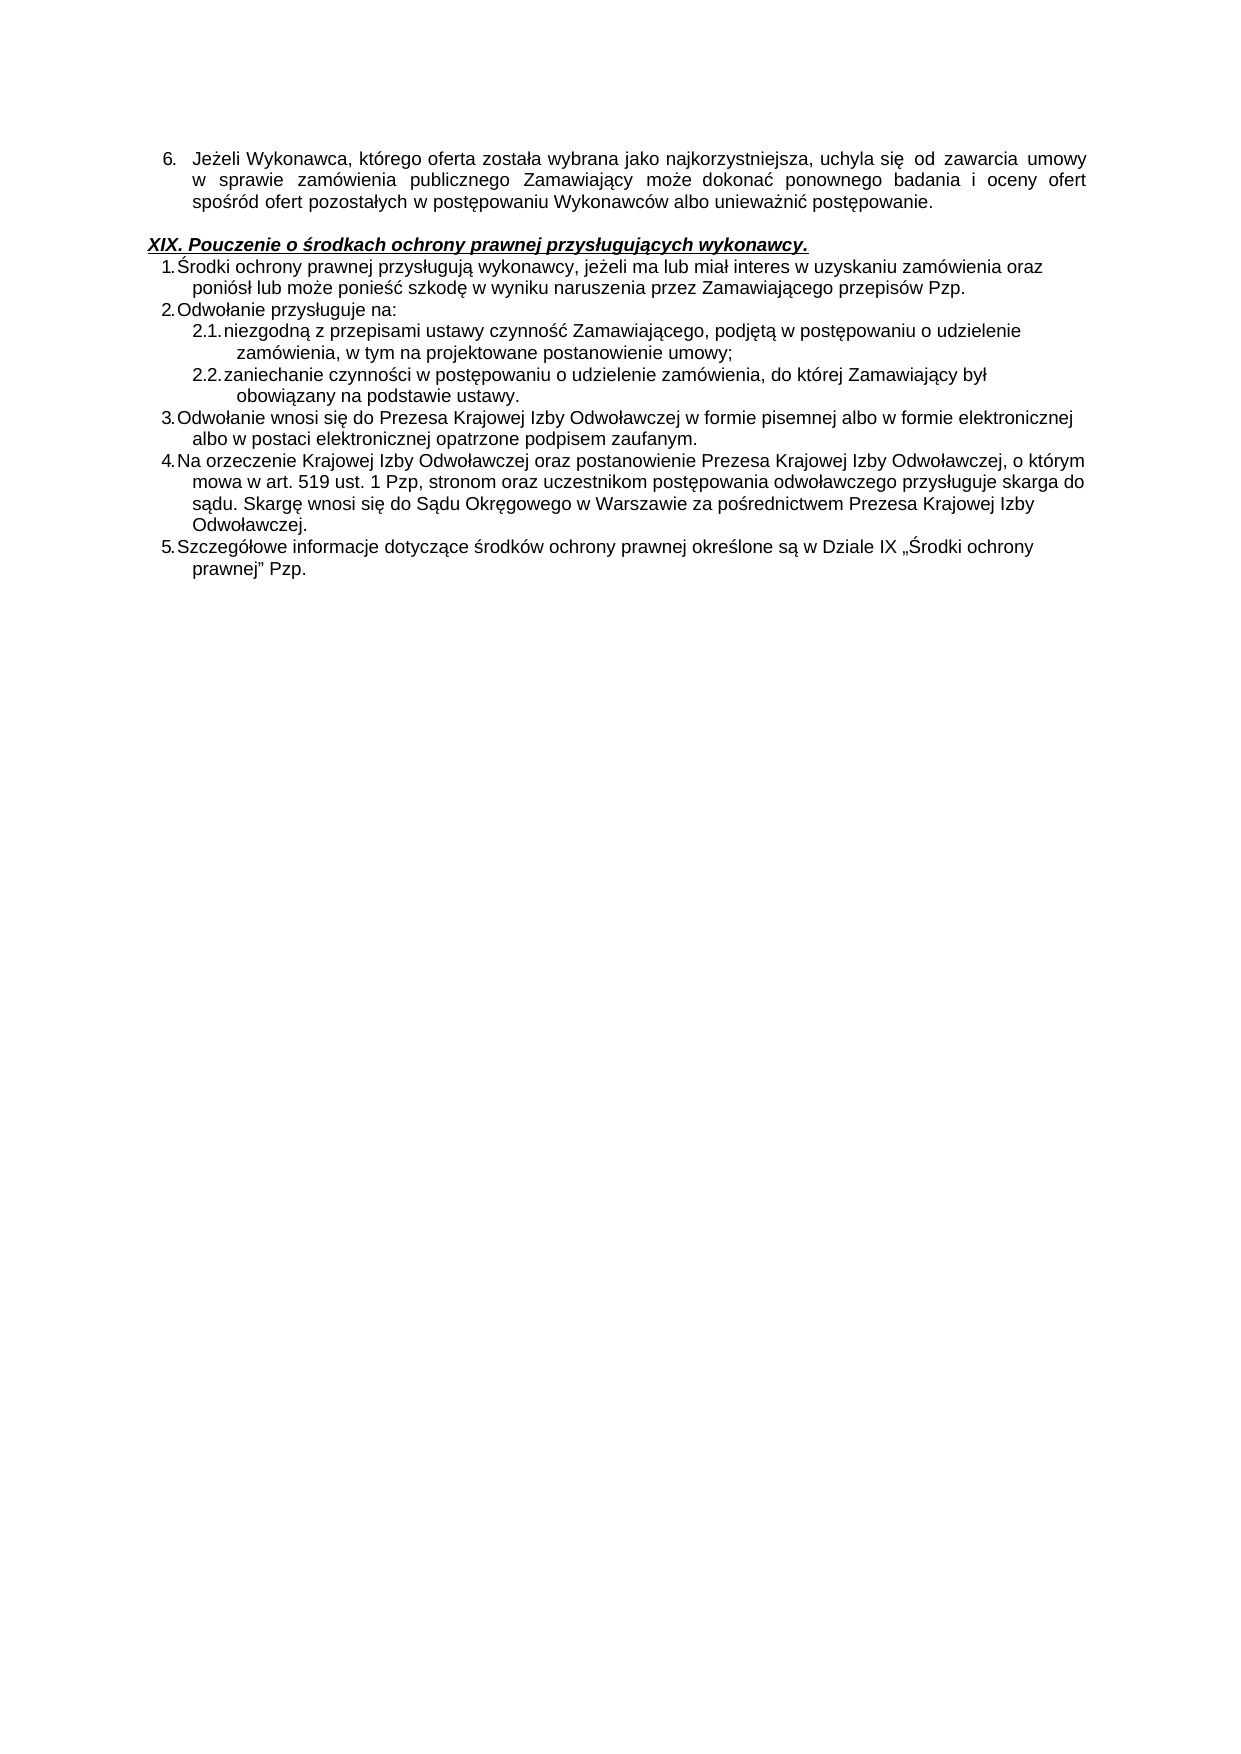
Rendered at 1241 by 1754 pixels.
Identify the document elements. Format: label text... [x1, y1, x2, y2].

list niezgodną z przepisami ustawy czynność Zamawiającego, podjętą w postępowaniu o udzielenie zamówienia, w tym na projektowane postanowienie umowy; [192, 320, 1087, 363]
list Jeżeli Wykonawca, którego oferta została wybrana jako najkorzystniejsza, uchyla się od zawarcia umowy w sprawie zamówienia publicznego Zamawiający może dokonać ponownego badania i oceny ofert spośród ofert pozostałych w postępowaniu Wykonawców albo unieważnić postępowanie. [162, 148, 1087, 212]
list Odwołanie przysługuje na: [161, 299, 1087, 320]
list Szczegółowe informacje dotyczące środków ochrony prawnej określone są w Dziale IX „Środki ochrony prawnej” Pzp. [161, 536, 1087, 579]
list zaniechanie czynności w postępowaniu o udzielenie zamówienia, do której Zamawiający był obowiązany na podstawie ustawy. [192, 363, 1087, 406]
list Na orzeczenie Krajowej Izby Odwoławczej oraz postanowienie Prezesa Krajowej Izby Odwoławczej, o którym mowa w art. 519 ust. 1 Pzp, stronom oraz uczestnikom postępowania odwoławczego przysługuje skarga do sądu. Skargę wnosi się do Sądu Okręgowego w Warszawie za pośrednictwem Prezesa Krajowej Izby Odwoławczej. [161, 449, 1087, 536]
text XIX. Pouczenie o środkach ochrony prawnej przysługujących wykonawcy. [148, 234, 1092, 256]
list Środki ochrony prawnej przysługują wykonawcy, jeżeli ma lub miał interes w uzyskaniu zamówienia oraz poniósł lub może ponieść szkodę w wyniku naruszenia przez Zamawiającego przepisów Pzp. [161, 256, 1087, 299]
list Odwołanie wnosi się do Prezesa Krajowej Izby Odwoławczej w formie pisemnej albo w formie elektronicznej albo w postaci elektronicznej opatrzone podpisem zaufanym. [161, 406, 1087, 449]
